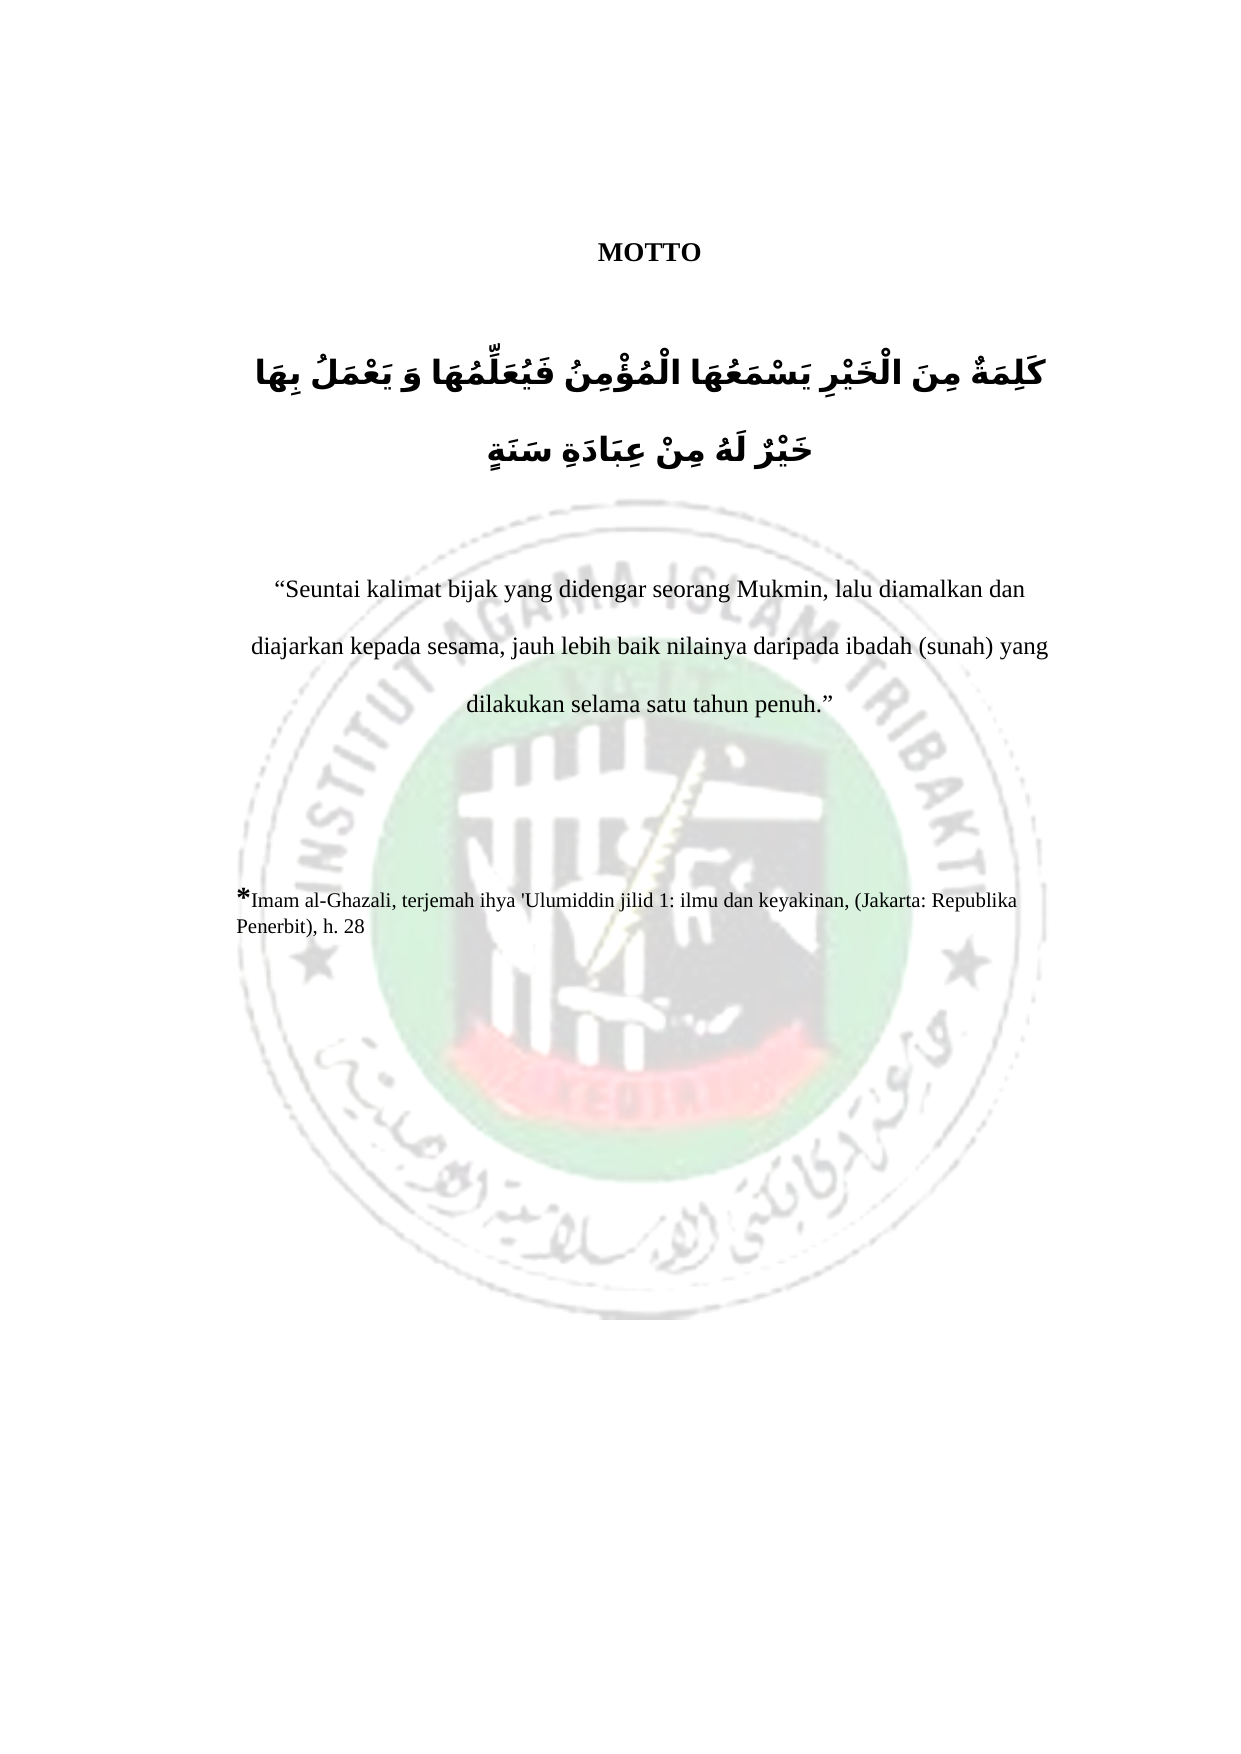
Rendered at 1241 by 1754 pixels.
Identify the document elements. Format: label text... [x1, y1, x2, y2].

text كَلِمَةٌ مِنَ الْخَيْرِ يَسْمَعُهَا الْمُؤْمِنُ فَيُعَلِّمُهَا وَ يَعْمَلُ بِهَا خَيْرٌ لَهُ مِنْ عِبَادَةِ سَنَةٍ [236, 353, 1063, 468]
text “Seuntai kalimat bijak yang didengar seorang Mukmin, lalu diamalkan dan diajarkan kepada sesama, jauh lebih baik nilainya daripada ibadah (sunah) yang dilakukan selama satu tahun penuh.” [236, 574, 1063, 718]
text MOTTO [236, 236, 1063, 267]
text *Imam al-Ghazali, terjemah ihya 'Ulumiddin jilid 1: ilmu dan keyakinan, (Jakarta: Republika Penerbit), h. 28 [236, 881, 1063, 938]
